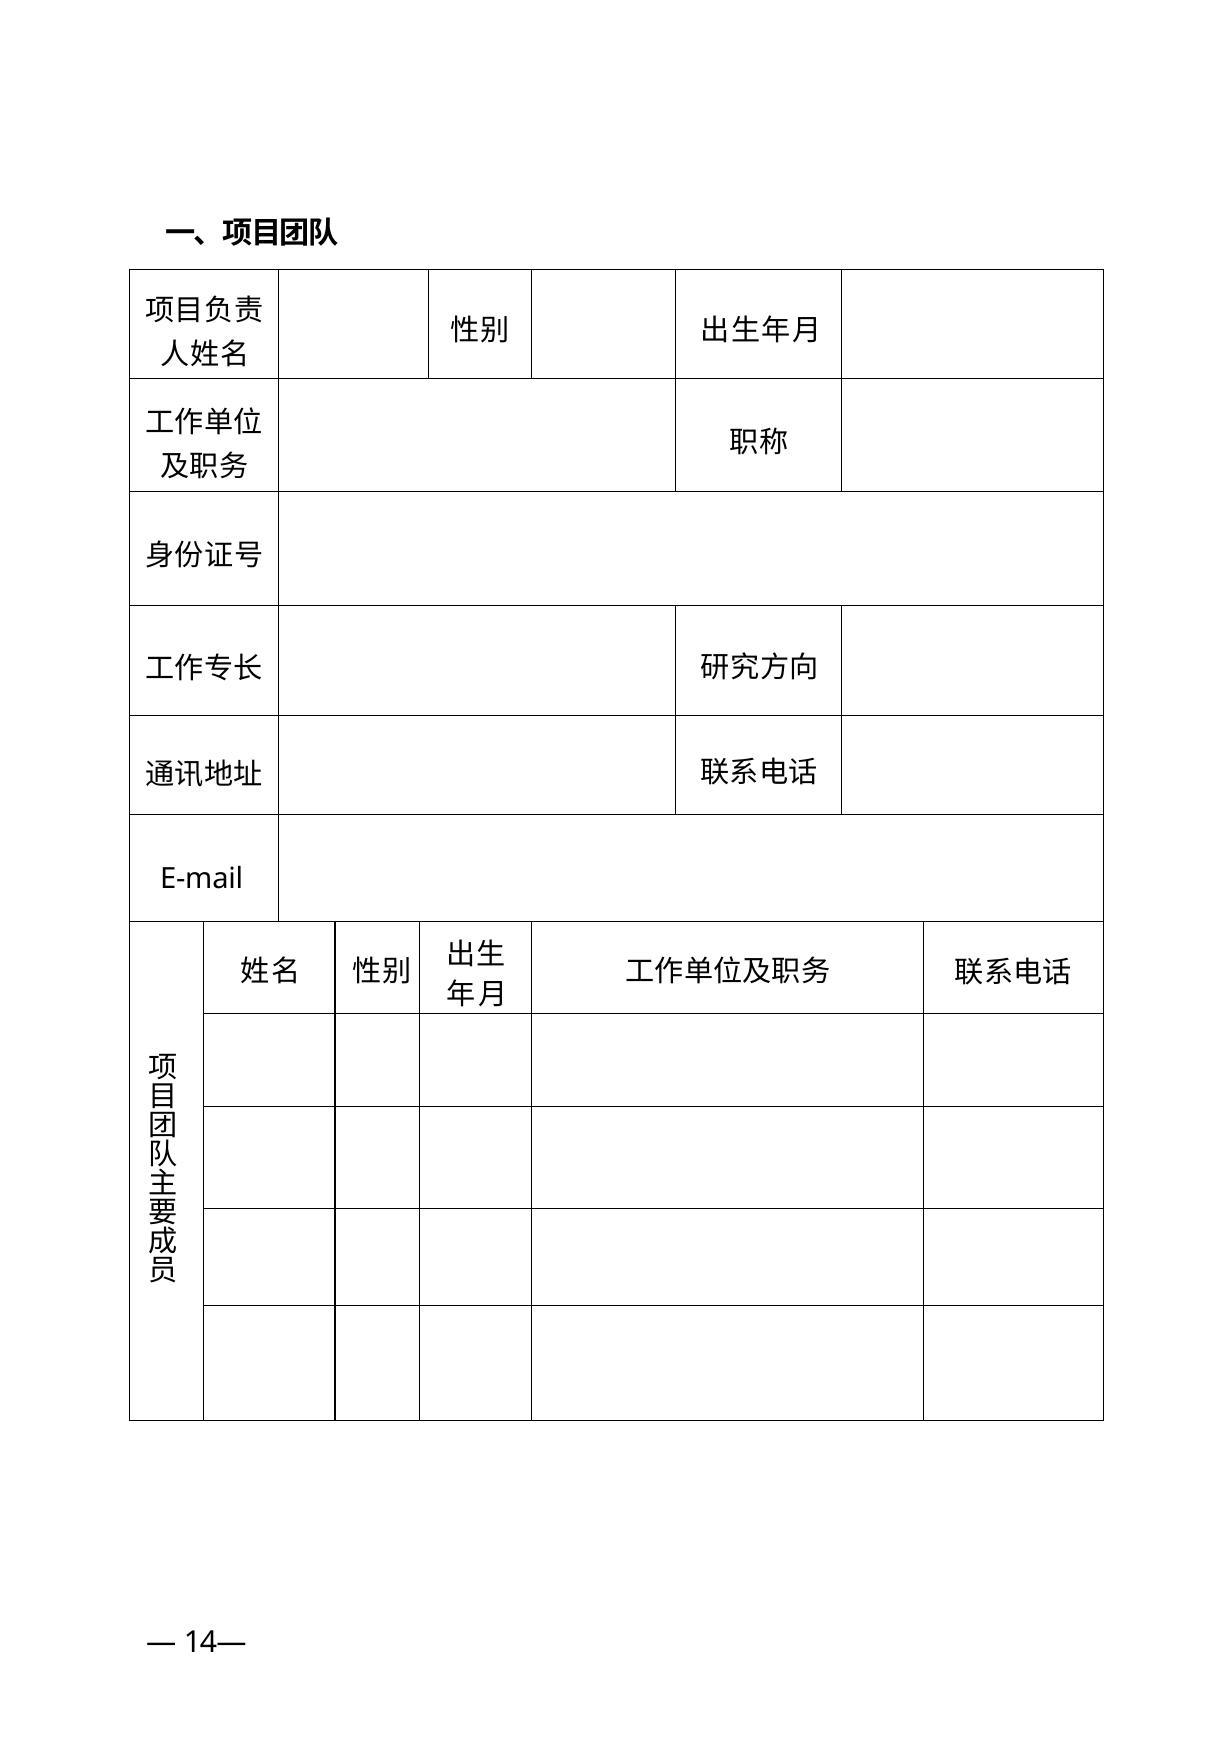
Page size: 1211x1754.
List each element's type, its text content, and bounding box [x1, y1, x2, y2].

table_cell [336, 1209, 419, 1305]
table_cell [420, 1107, 531, 1208]
table_cell [924, 1014, 1103, 1106]
table_cell 通讯地址 [130, 716, 278, 813]
table_cell 性别 [336, 922, 419, 1013]
text 一、项目团队 [165, 212, 1105, 252]
table_cell [924, 1306, 1103, 1420]
table_cell [420, 1014, 531, 1106]
table_cell [420, 1306, 531, 1420]
table_cell [204, 1209, 334, 1305]
table_cell [279, 815, 1103, 921]
table_cell E-mail [130, 815, 278, 921]
table_cell 姓名 [204, 922, 334, 1013]
table_cell 工作单位及职务 [532, 922, 923, 1013]
table_cell 身份证号 [130, 492, 278, 605]
table_cell [204, 1014, 334, 1106]
table_cell [924, 1107, 1103, 1208]
table_cell [204, 1306, 334, 1420]
table_cell 项目团队主要成员 [130, 922, 203, 1420]
table_cell [204, 1107, 334, 1208]
table_cell [532, 1107, 923, 1208]
table_header 出生年月 [676, 270, 841, 377]
table_cell [532, 1306, 923, 1420]
table_cell 出生 年月 [420, 922, 531, 1013]
table_cell [279, 716, 675, 813]
table_cell [279, 606, 675, 714]
table_cell [842, 716, 1103, 813]
table_cell 联系电话 [676, 716, 841, 813]
table_cell [420, 1209, 531, 1305]
table_cell [336, 1107, 419, 1208]
table_cell 联系电话 [924, 922, 1103, 1013]
table_header [532, 270, 675, 377]
table_cell 职称 [676, 379, 841, 491]
table_header 性别 [429, 270, 531, 377]
table_cell [279, 379, 675, 491]
table_cell [532, 1014, 923, 1106]
table_cell [842, 379, 1103, 491]
table_cell 工作单位 及职务 [130, 379, 278, 491]
table_header [279, 270, 428, 377]
table_header 项目负责 人姓名 [130, 270, 278, 377]
table_cell [336, 1306, 419, 1420]
table_cell [279, 492, 1103, 605]
table_header [842, 270, 1103, 377]
table_cell [336, 1014, 419, 1106]
table_cell [842, 606, 1103, 714]
table_cell [924, 1209, 1103, 1305]
table_cell [532, 1209, 923, 1305]
table_cell 工作专长 [130, 606, 278, 714]
table_cell 研究方向 [676, 606, 841, 714]
